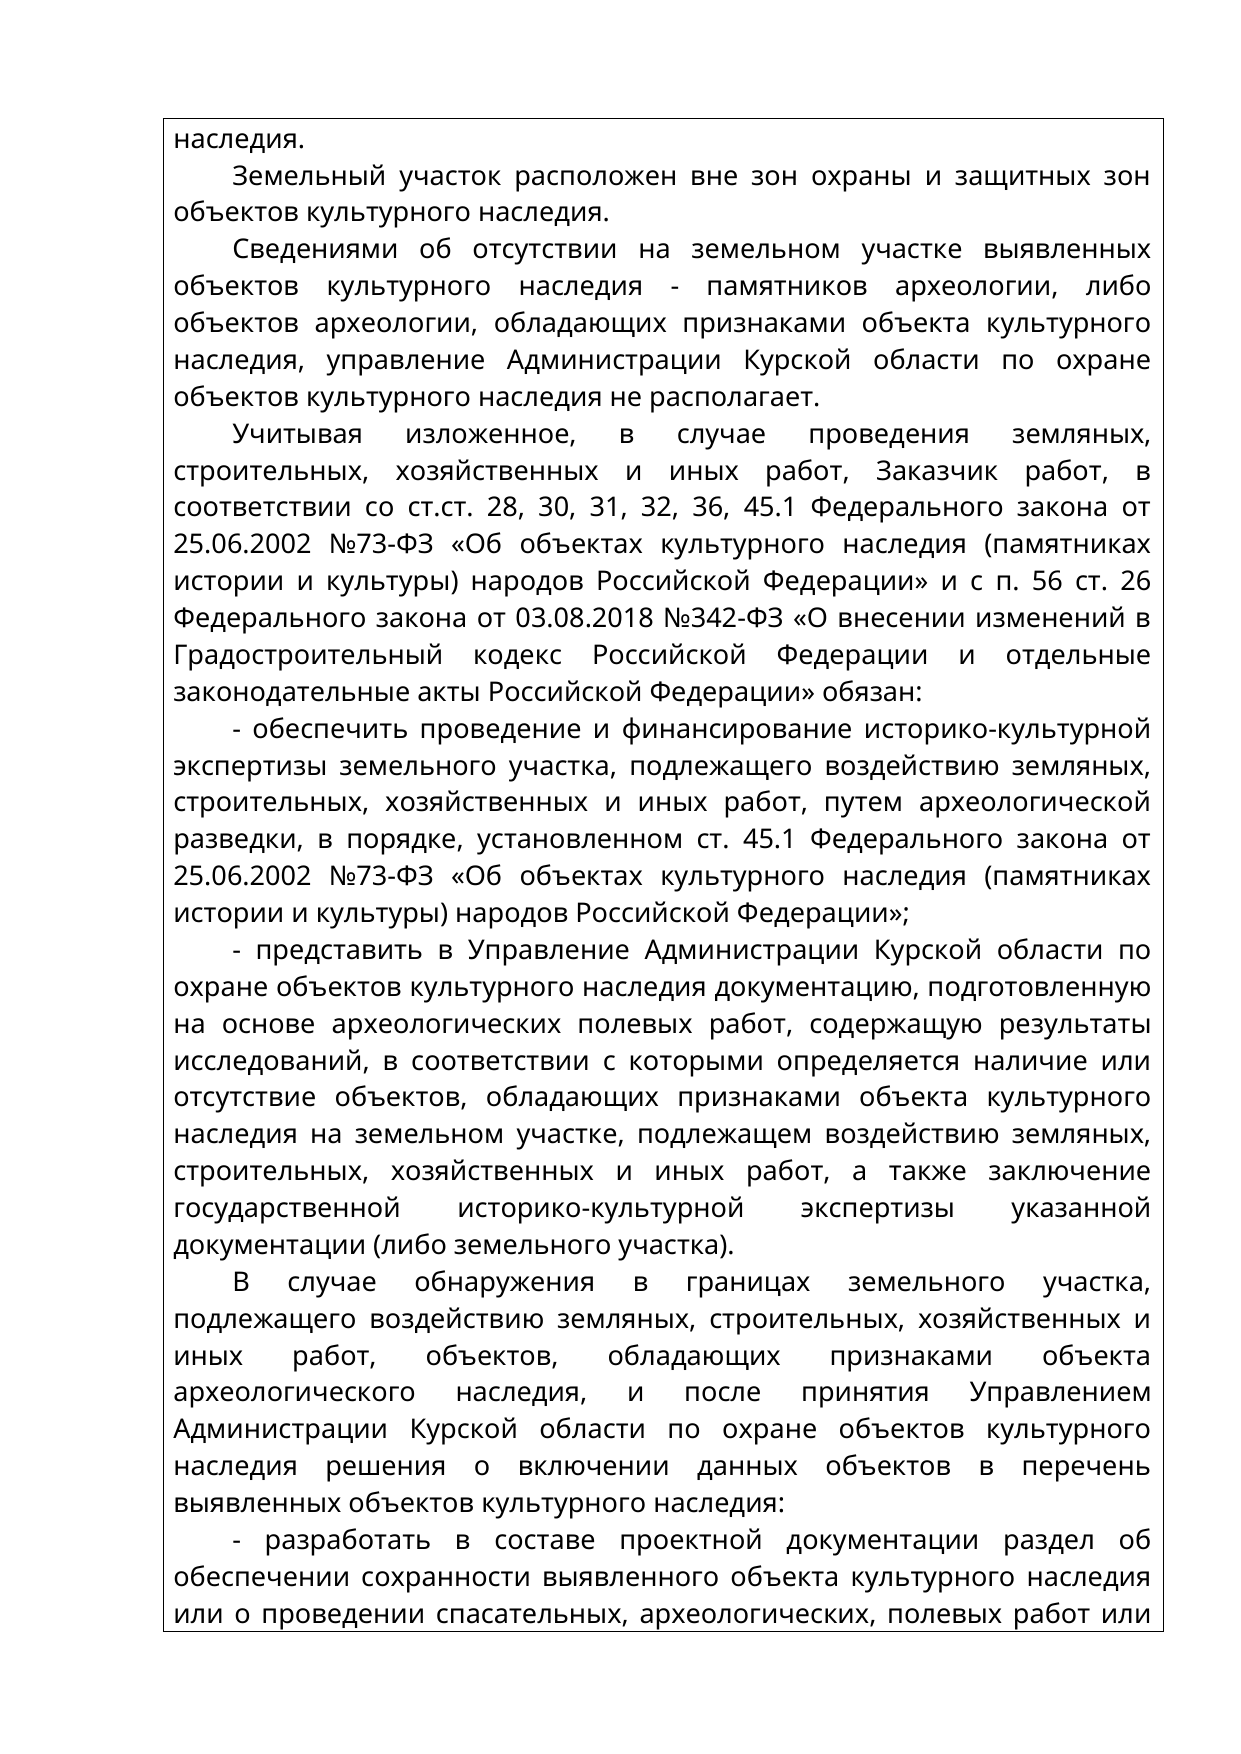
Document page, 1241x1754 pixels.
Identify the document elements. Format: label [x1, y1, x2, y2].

table_header [164, 119, 1163, 1631]
